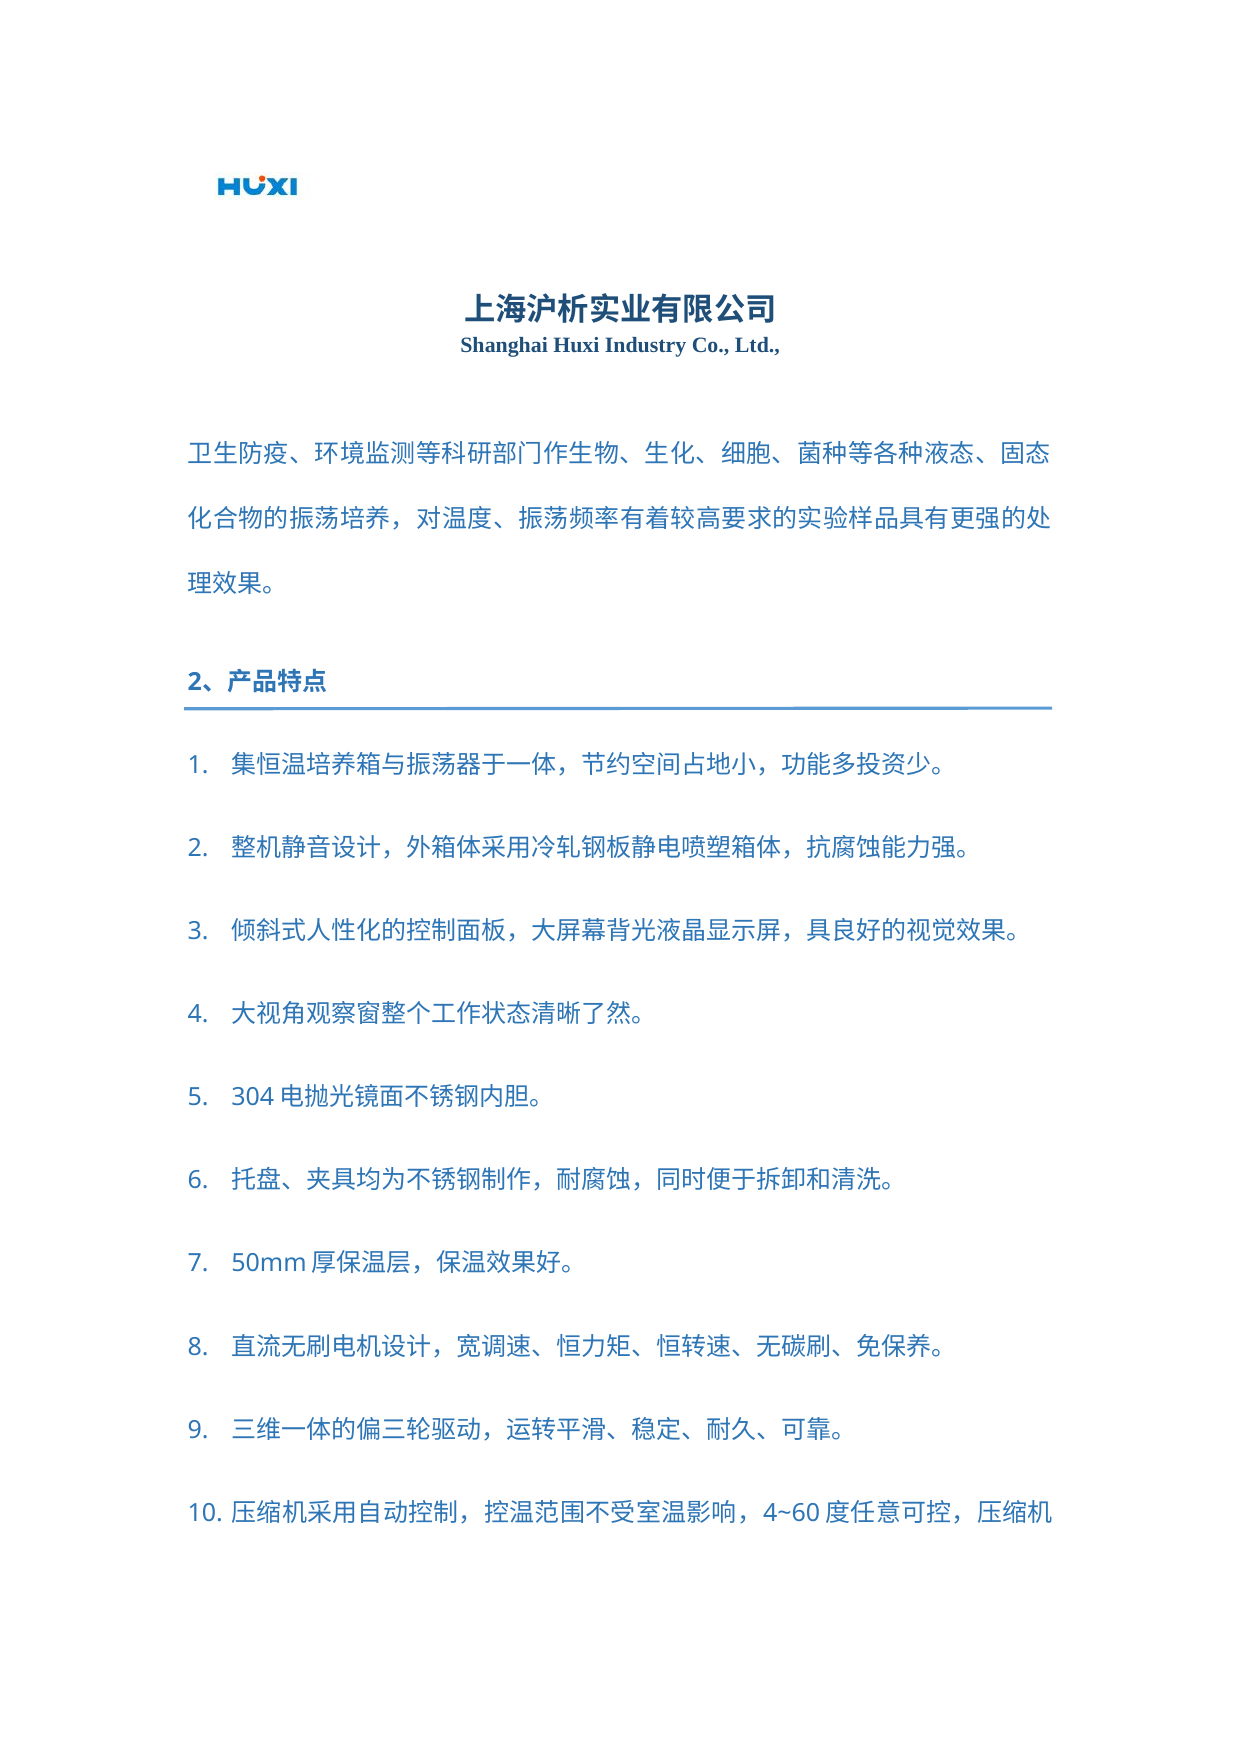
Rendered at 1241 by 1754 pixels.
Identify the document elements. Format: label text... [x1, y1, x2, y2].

list 三维一体的偏三轮驱动，运转平滑、稳定、耐久、可靠。 [187, 1395, 1053, 1460]
list 集恒温培养箱与振荡器于一体，节约空间占地小，功能多投资少。 [187, 730, 1053, 795]
list 压缩机采用自动控制，控温范围不受室温影响，4~60度任意可控，压缩机可自动化霜 [187, 1478, 1053, 1543]
text 2、产品特点 [187, 647, 1053, 712]
list 倾斜式人性化的控制面板，大屏幕背光液晶显示屏，具良好的视觉效果。 [187, 896, 1053, 961]
list 整机静音设计，外箱体采用冷轧钢板静电喷塑箱体，抗腐蚀能力强。 [187, 813, 1053, 878]
list 304电抛光镜面不锈钢内胆。 [187, 1062, 1053, 1127]
list 托盘、夹具均为不锈钢制作，耐腐蚀，同时便于拆卸和清洗。 [187, 1145, 1053, 1210]
list 直流无刷电机设计，宽调速、恒力矩、恒转速、无碳刷、免保养。 [187, 1312, 1053, 1377]
list 50mm厚保温层，保温效果好。 [187, 1228, 1053, 1293]
list 大视角观察窗整个工作状态清晰了然。 [187, 979, 1053, 1044]
text 气浴恒温摇床又称恒温摇床，主要适用于各大中院校、医疗、石油化工、卫生防疫、环境监测等科研部门作生物、生化、细胞、菌种等各种液态、固态化合物的振荡培养，对温度、振荡频率有着较高要求的实验样品具有更强的处理效果。 [187, 419, 1053, 614]
picture [187, 117, 323, 254]
